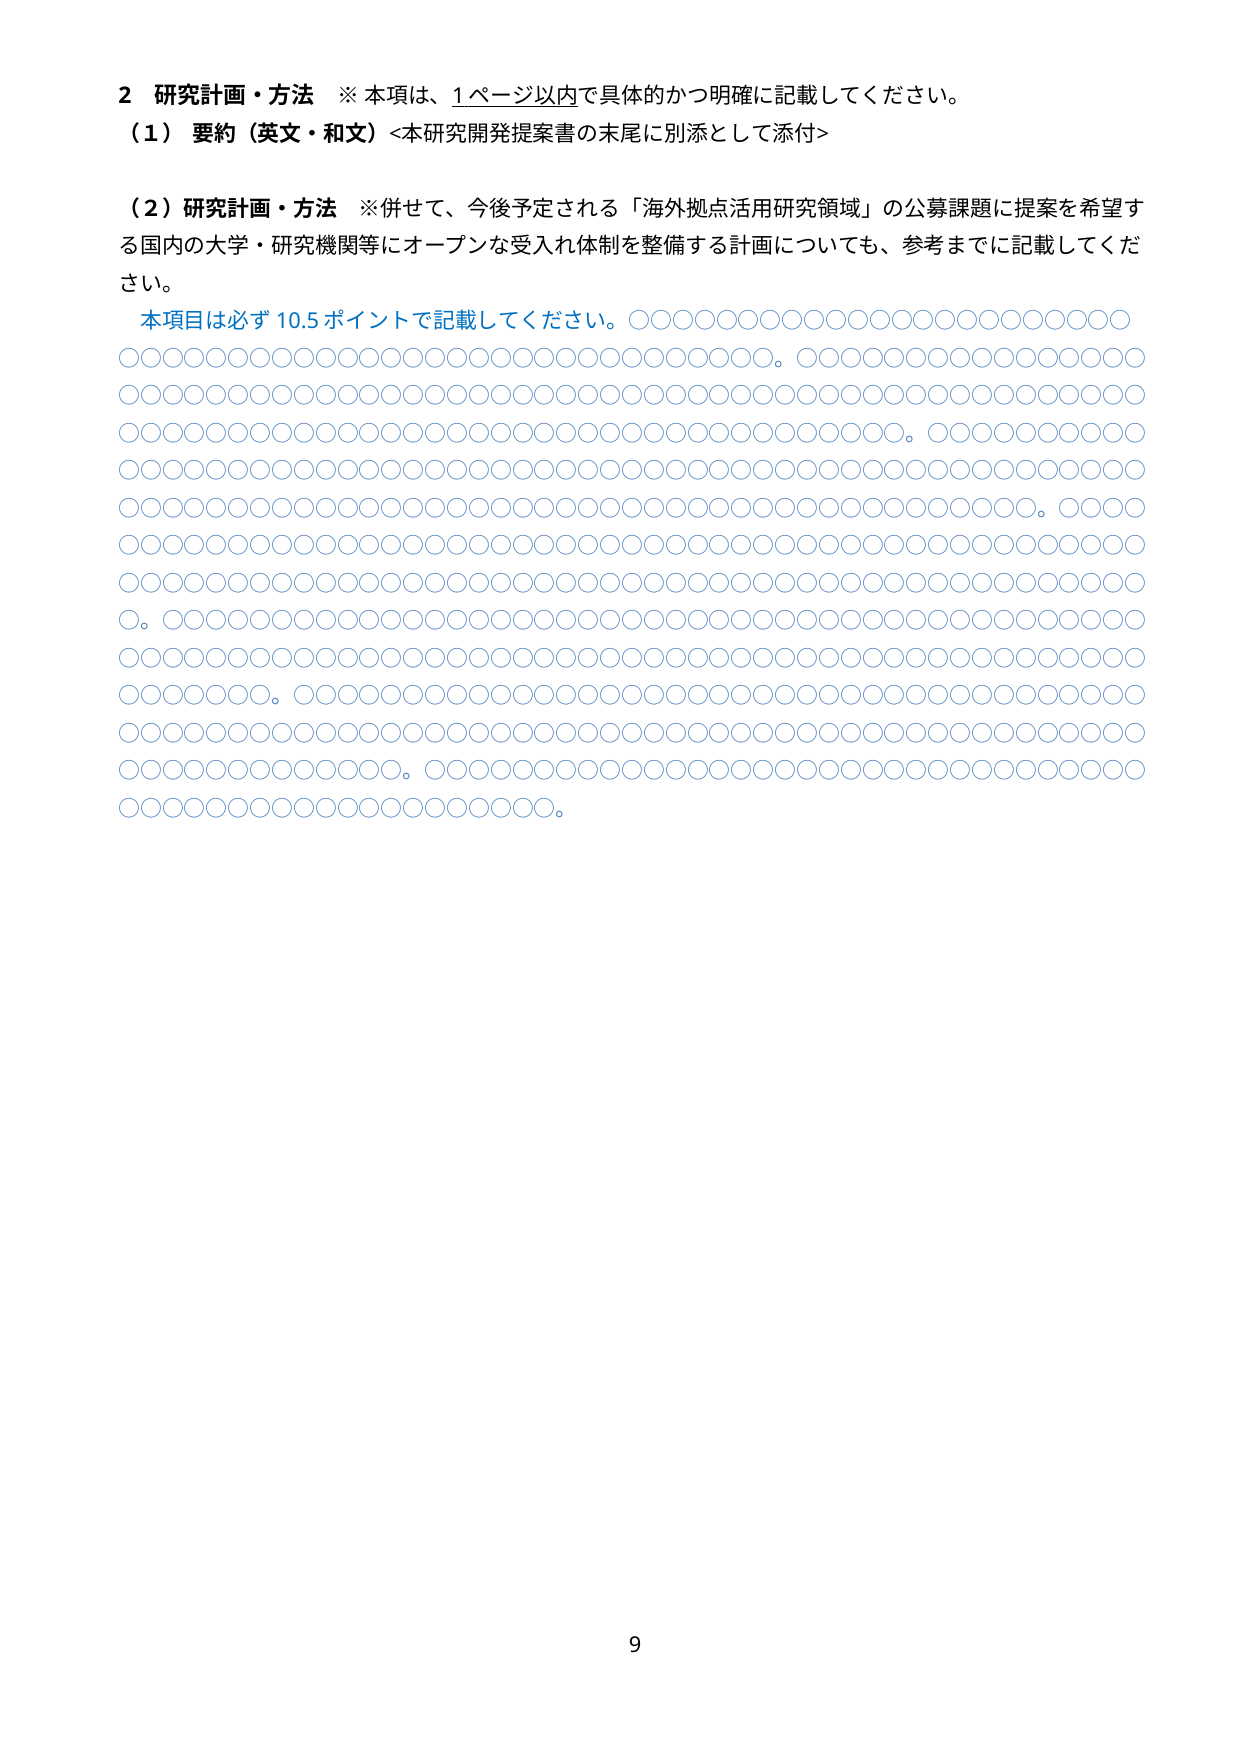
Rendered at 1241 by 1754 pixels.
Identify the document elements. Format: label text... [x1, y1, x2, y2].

subtitle 要約（英文・和文）<本研究開発提案書の末尾に別添として添付> [118, 111, 1152, 149]
subtitle 2 研究計画・方法 ※ 本項は、1ページ以内で具体的かつ明確に記載してください。 [118, 74, 1152, 111]
text 本項目は必ず10.5ポイントで記載してください。○○○○○○○○○○○○○○○○○○○○○○○○○○○○○○○○○○○○○○○○○○○○○○○○○○○○○。○○○○○○○○○○○○○○○○○○○○○○○○○○○○○○○○○○○○○○○○○○○○○○○○○○○○○○○○○○○○○○○○○○○○○○○○○○○○○○○○○○○○○○○○○○○○○○○○○○○。○○○○○○○○○○○○○○○○○○○○○○○○○○○○○○○○○○○○○○○○○○○○○○○○○○○○○○○○○○○○○○○○○○○○○○○○○○○○○○○○○○○○○○○○○○○○○○○○○○○。○○○○○○○○○○○○○○○○○○○○○○○○○○○○○○○○○○○○○○○○○○○○○○○○○○○○○○○○○○○○○○○○○○○○○○○○○○○○○○○○○○○○○○○○○○○○○○○○○○○。○○○○○○○○○○○○○○○○○○○○○○○○○○○○○○○○○○○○○○○○○○○○○○○○○○○○○○○○○○○○○○○○○○○○○○○○○○○○○○○○○○○○○○○○○○○○○○○○○○○。○○○○○○○○○○○○○○○○○○○○○○○○○○○○○○○○○○○○○○○○○○○○○○○○○○○○○○○○○○○○○○○○○○○○○○○○○○○○○○○○○○○○○○○○○○○○○○○○○○○。○○○○○○○○○○○○○○○○○○○○○○○○○○○○○○○○○○○○○○○○○○○○○○○○○○○○○。 [118, 299, 1152, 824]
subtitle （２）研究計画・方法 ※併せて、今後予定される「海外拠点活用研究領域」の公募課題に提案を希望する国内の大学・研究機関等にオープンな受入れ体制を整備する計画についても、参考までに記載してください。 [118, 186, 1152, 299]
